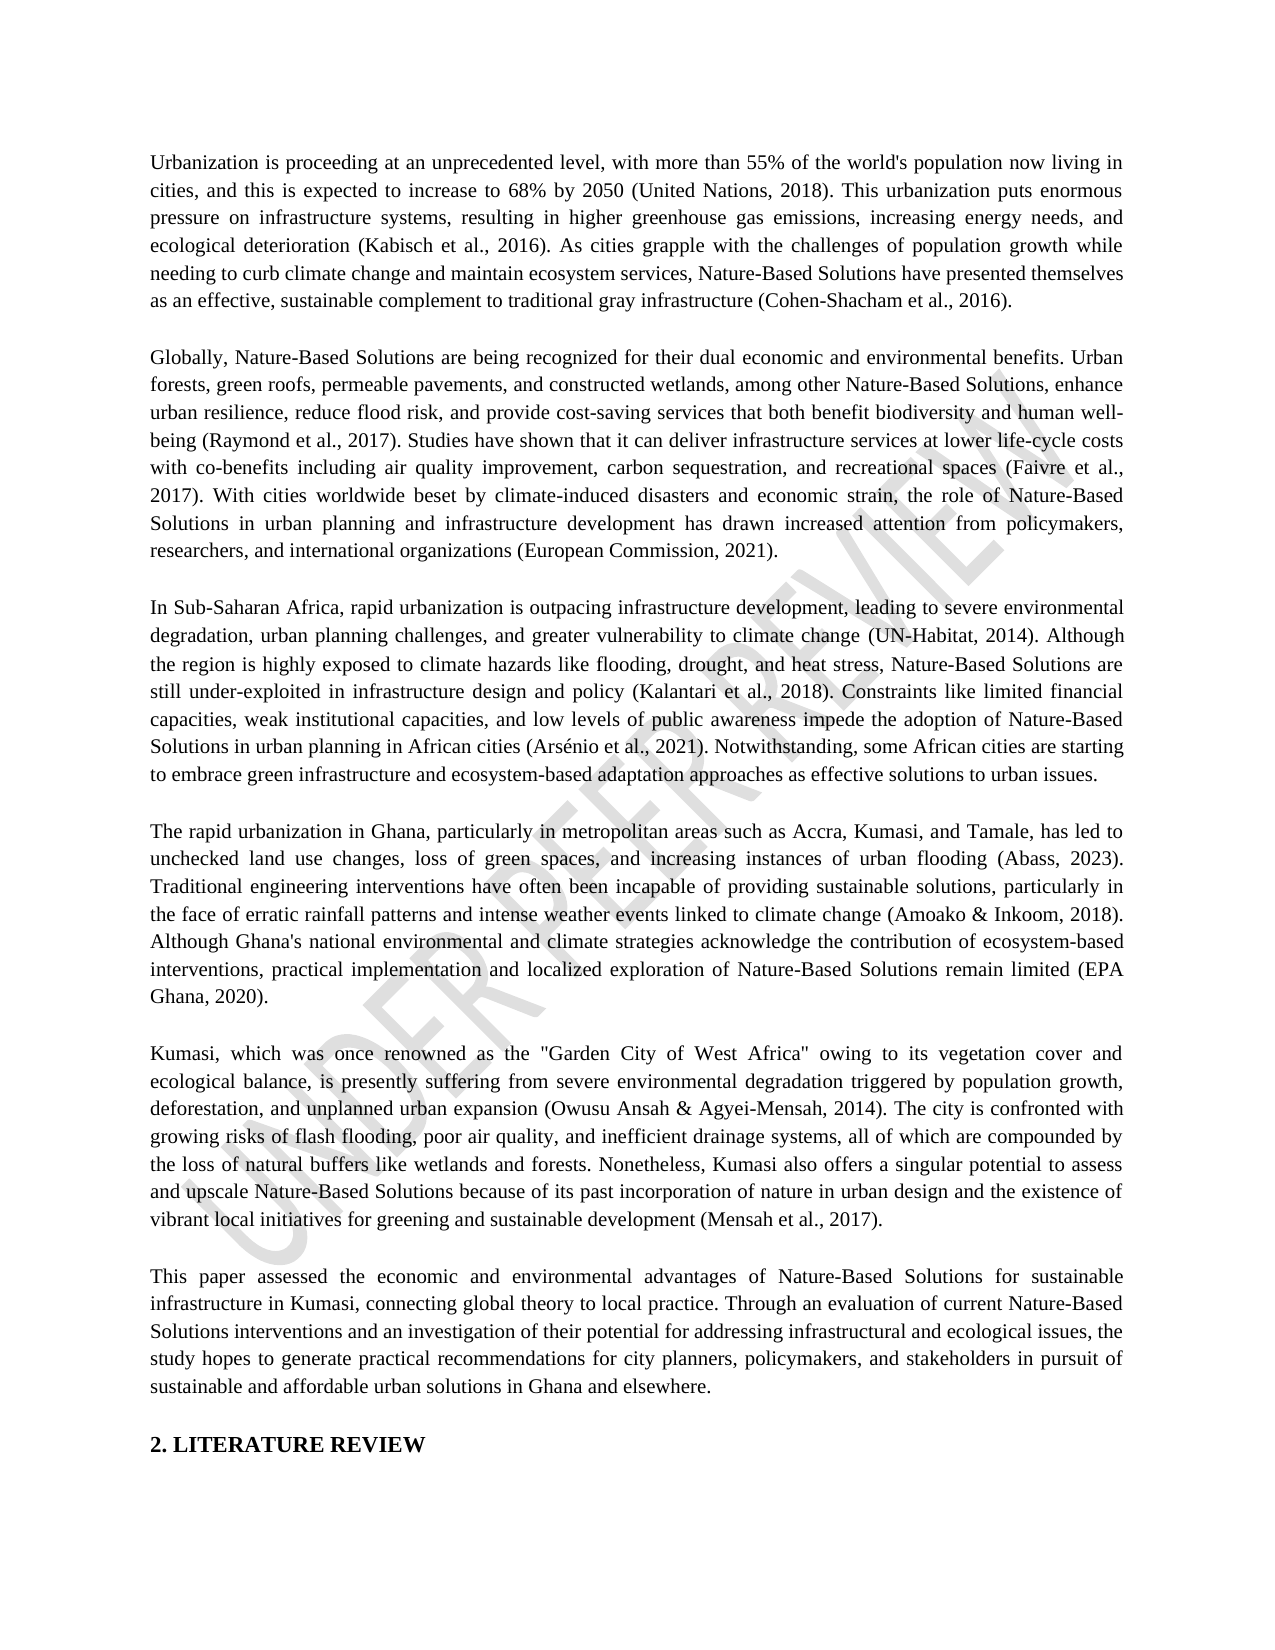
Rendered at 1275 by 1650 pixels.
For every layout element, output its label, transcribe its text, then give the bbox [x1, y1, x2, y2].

text In Sub-Saharan Africa, rapid urbanization is outpacing infrastructure development, leading to severe environmental degradation, urban planning challenges, and greater vulnerability to climate change (UN-Habitat, 2014). Although the region is highly exposed to climate hazards like flooding, drought, and heat stress, Nature-Based Solutions are still under-exploited in infrastructure design and policy (Kalantari et al., 2018). Constraints like limited financial capacities, weak institutional capacities, and low levels of public awareness impede the adoption of Nature-Based Solutions in urban planning in African cities (Arsénio et al., 2021). Notwithstanding, some African cities are starting to embrace green infrastructure and ecosystem-based adaptation approaches as effective solutions to urban issues. [150, 595, 1125, 786]
text The rapid urbanization in Ghana, particularly in metropolitan areas such as Accra, Kumasi, and Tamale, has led to unchecked land use changes, loss of green spaces, and increasing instances of urban flooding (Abass, 2023). Traditional engineering interventions have often been incapable of providing sustainable solutions, particularly in the face of erratic rainfall patterns and intense weather events linked to climate change (Amoako & Inkoom, 2018). Although Ghana's national environmental and climate strategies acknowledge the contribution of ecosystem-based interventions, practical implementation and localized exploration of Nature-Based Solutions remain limited (EPA Ghana, 2020). [150, 819, 1125, 1008]
text Globally, Nature-Based Solutions are being recognized for their dual economic and environmental benefits. Urban forests, green roofs, permeable pavements, and constructed wetlands, among other Nature-Based Solutions, enhance urban resilience, reduce flood risk, and provide cost-saving services that both benefit biodiversity and human well-being (Raymond et al., 2017). Studies have shown that it can deliver infrastructure services at lower life-cycle costs with co-benefits including air quality improvement, carbon sequestration, and recreational spaces (Faivre et al., 2017). With cities worldwide beset by climate-induced disasters and economic strain, the role of Nature-Based Solutions in urban planning and infrastructure development has drawn increased attention from policymakers, researchers, and international organizations (European Commission, 2021). [150, 345, 1125, 562]
text Kumasi, which was once renowned as the "Garden City of West Africa" owing to its vegetation cover and ecological balance, is presently suffering from severe environmental degradation triggered by population growth, deforestation, and unplanned urban expansion (Owusu Ansah & Agyei-Mensah, 2014). The city is confronted with growing risks of flash flooding, poor air quality, and inefficient drainage systems, all of which are compounded by the loss of natural buffers like wetlands and forests. Nonetheless, Kumasi also offers a singular potential to assess and upscale Nature-Based Solutions because of its past incorporation of nature in urban design and the existence of vibrant local initiatives for greening and sustainable development (Mensah et al., 2017). [150, 1041, 1125, 1231]
text 2. LITERATURE REVIEW [150, 1431, 1125, 1457]
text This paper assessed the economic and environmental advantages of Nature-Based Solutions for sustainable infrastructure in Kumasi, connecting global theory to local practice. Through an evaluation of current Nature-Based Solutions interventions and an investigation of their potential for addressing infrastructural and ecological issues, the study hopes to generate practical recommendations for city planners, policymakers, and stakeholders in pursuit of sustainable and affordable urban solutions in Ghana and elsewhere. [150, 1263, 1125, 1398]
text Urbanization is proceeding at an unprecedented level, with more than 55% of the world's population now living in cities, and this is expected to increase to 68% by 2050 (United Nations, 2018). This urbanization puts enormous pressure on infrastructure systems, resulting in higher greenhouse gas emissions, increasing energy needs, and ecological deterioration (Kabisch et al., 2016). As cities grapple with the challenges of population growth while needing to curb climate change and maintain ecosystem services, Nature-Based Solutions have presented themselves as an effective, sustainable complement to traditional gray infrastructure (Cohen-Shacham et al., 2016). [150, 150, 1125, 312]
